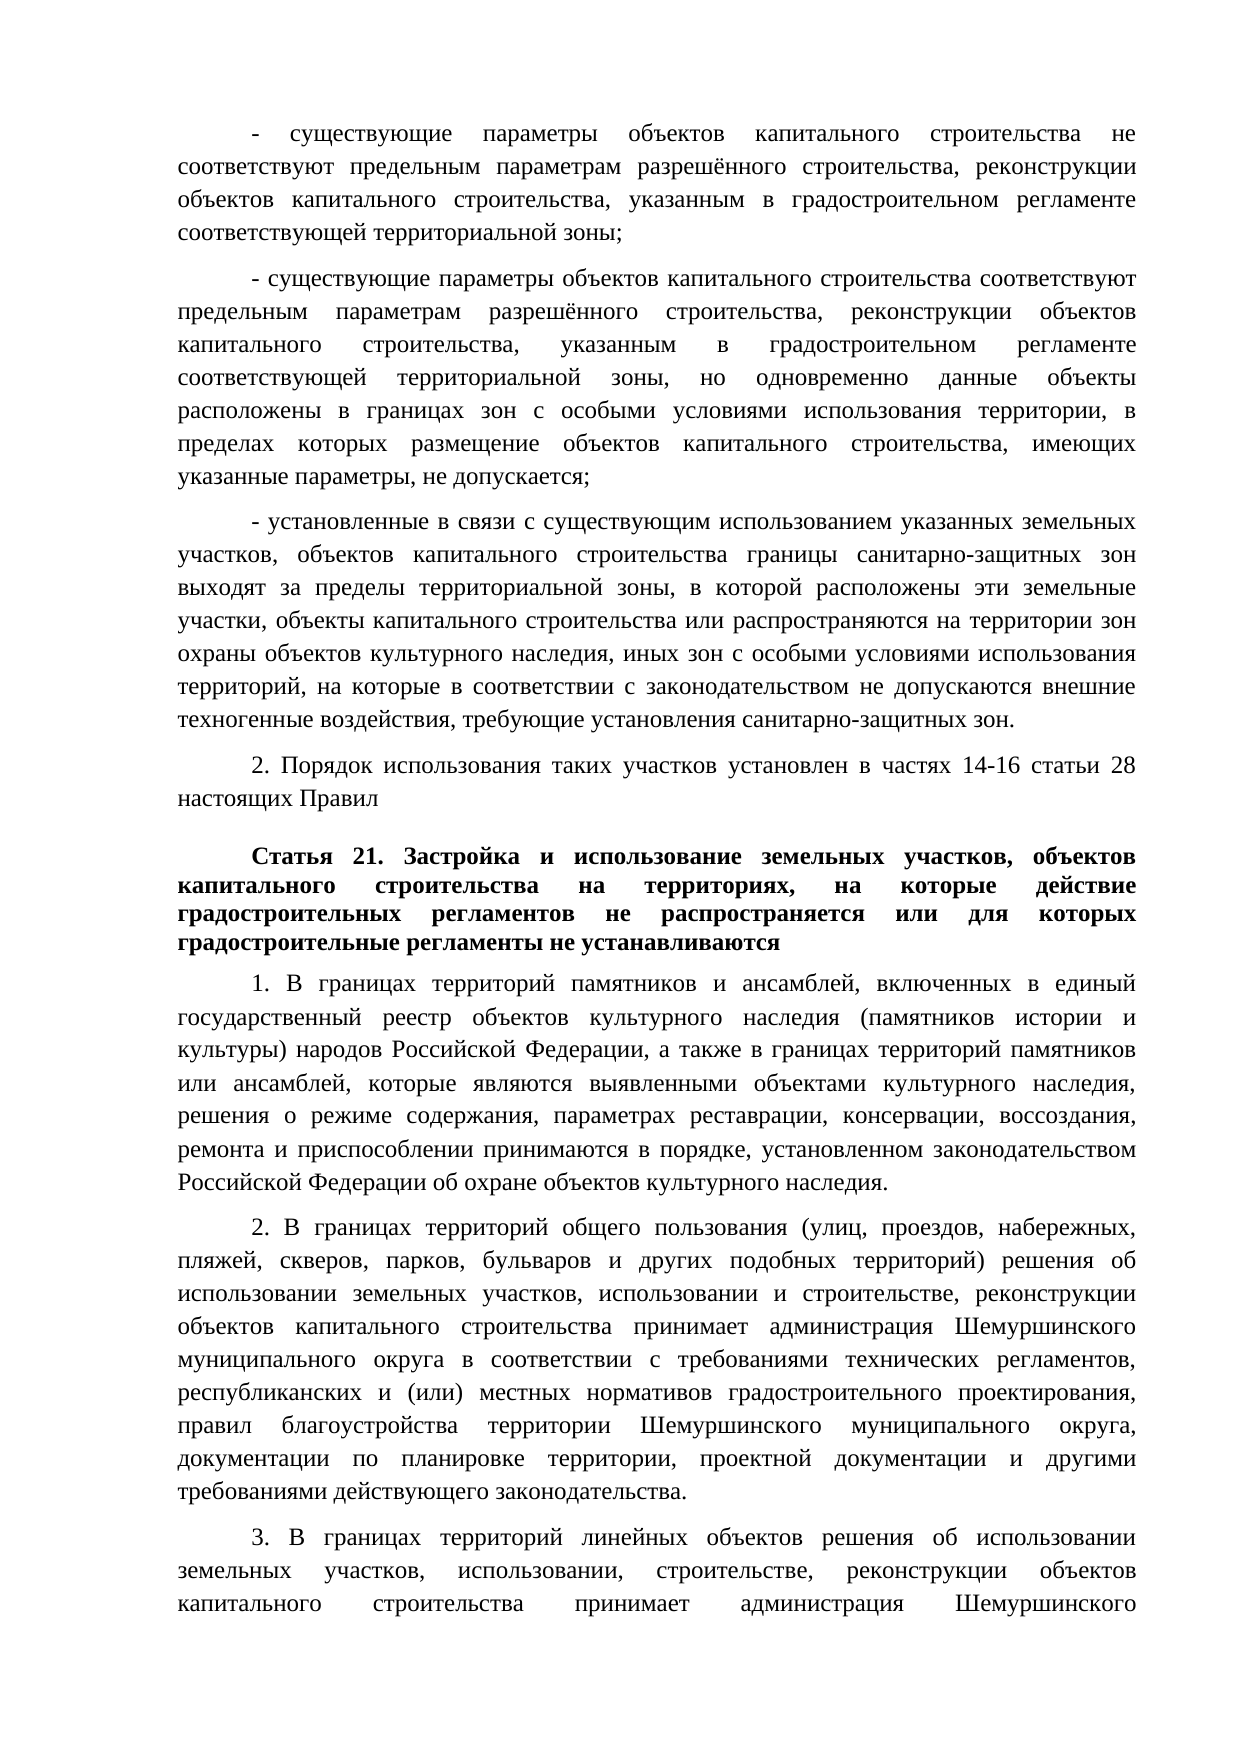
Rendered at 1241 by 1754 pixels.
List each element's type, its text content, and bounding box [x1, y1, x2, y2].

text - установленные в связи с существующим использованием указанных земельных участков, объектов капитального строительства границы санитарно-защитных зон выходят за пределы территориальной зоны, в которой расположены эти земельные участки, объекты капитального строительства или распространяются на территории зон охраны объектов культурного наследия, иных зон с особыми условиями использования территорий, на которые в соответствии с законодательством не допускаются внешние техногенные воздействия, требующие установления санитарно-защитных зон. [177, 506, 1137, 733]
text 1. В границах территорий памятников и ансамблей, включенных в единый государственный реестр объектов культурного наследия (памятников истории и культуры) народов Российской Федерации, а также в границах территорий памятников или ансамблей, которые являются выявленными объектами культурного наследия, решения о режиме содержания, параметрах реставрации, консервации, воссоздания, ремонта и приспособлении принимаются в порядке, установленном законодательством Российской Федерации об охране объектов культурного наследия. [177, 968, 1137, 1195]
text 2. Порядок использования таких участков установлен в частях 14-16 статьи 28 настоящих Правил [177, 750, 1137, 812]
text - существующие параметры объектов капитального строительства соответствуют предельным параметрам разрешённого строительства, реконструкции объектов капитального строительства, указанным в градостроительном регламенте соответствующей территориальной зоны, но одновременно данные объекты расположены в границах зон с особыми условиями использования территории, в пределах которых размещение объектов капитального строительства, имеющих указанные параметры, не допускается; [177, 263, 1137, 489]
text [177, 1522, 1137, 1617]
text - существующие параметры объектов капитального строительства не соответствуют предельным параметрам разрешённого строительства, реконструкции объектов капитального строительства, указанным в градостроительном регламенте соответствующей территориальной зоны; [177, 118, 1137, 246]
text Статья 21. Застройка и использование земельных участков, объектов капитального строительства на территориях, на которые действие градостроительных регламентов не распространяется или для которых градостроительные регламенты не устанавливаются [177, 841, 1137, 956]
text 2. В границах территорий общего пользования (улиц, проездов, набережных, пляжей, скверов, парков, бульваров и других подобных территорий) решения об использовании земельных участков, использовании и строительстве, реконструкции объектов капитального строительства принимает администрация Шемуршинского муниципального округа в соответствии с требованиями технических регламентов, республиканских и (или) местных нормативов градостроительного проектирования, правил благоустройства территории Шемуршинского муниципального округа, документации по планировке территории, проектной документации и другими требованиями действующего законодательства. [177, 1212, 1137, 1505]
